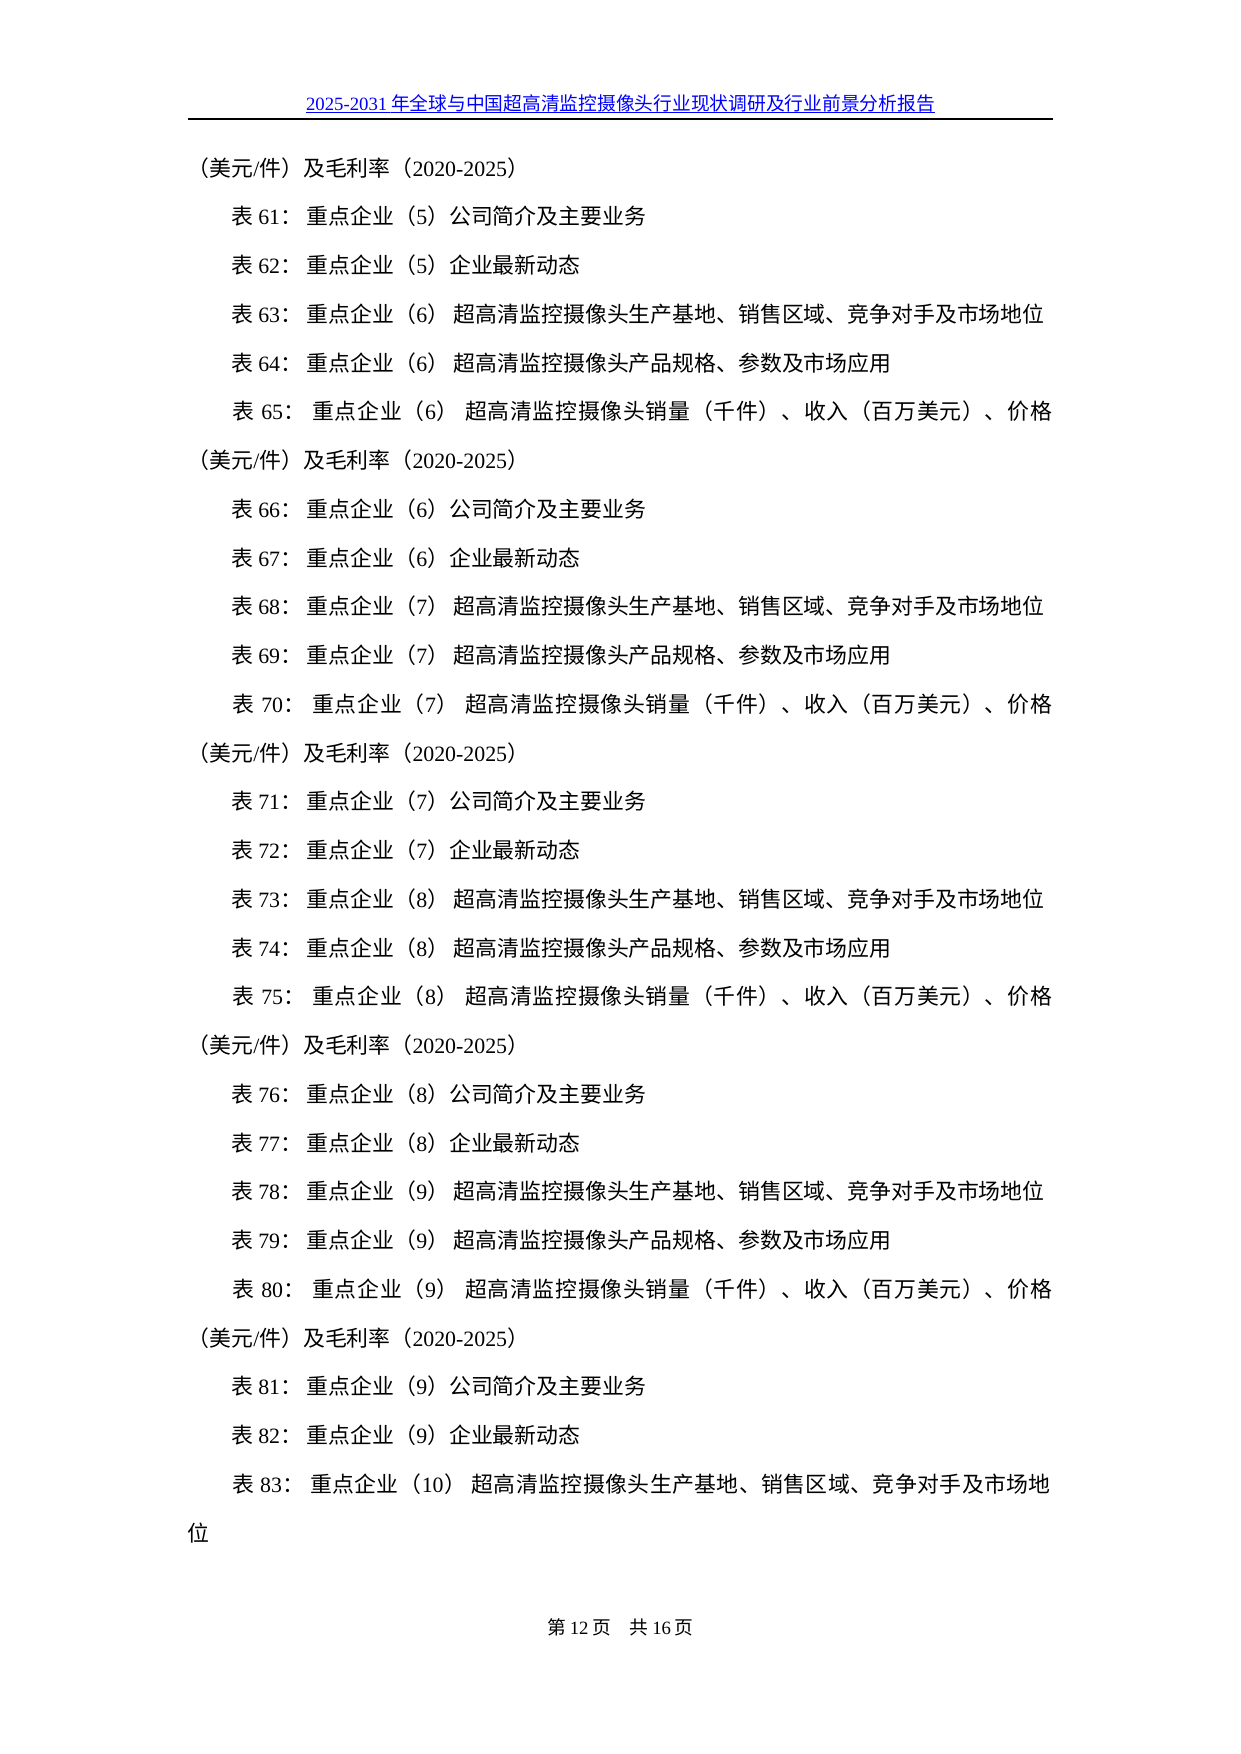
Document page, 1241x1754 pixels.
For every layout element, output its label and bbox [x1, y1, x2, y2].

text [187, 150, 1053, 1548]
